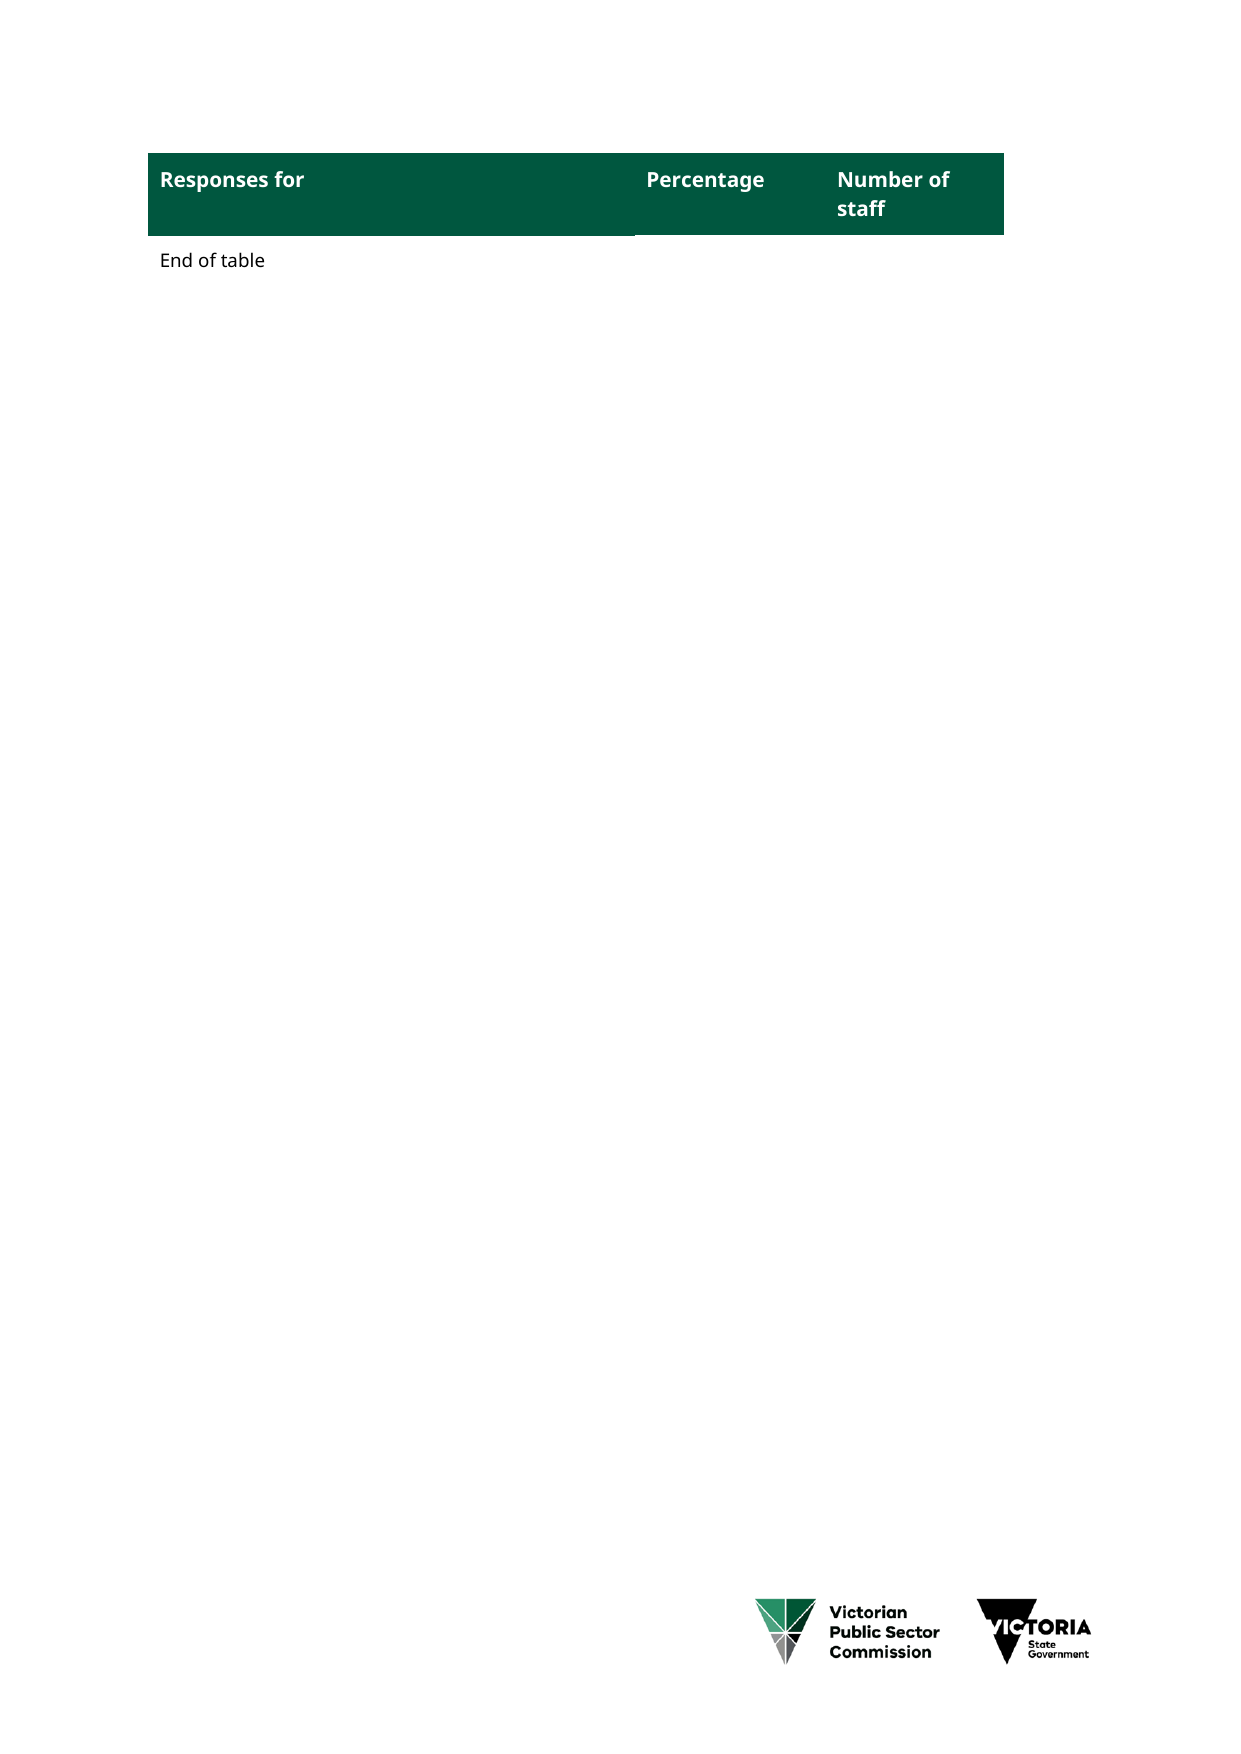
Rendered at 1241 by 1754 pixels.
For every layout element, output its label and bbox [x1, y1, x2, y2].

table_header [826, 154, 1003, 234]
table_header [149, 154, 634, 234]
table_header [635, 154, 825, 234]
picture [754, 1598, 1093, 1666]
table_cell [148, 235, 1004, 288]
